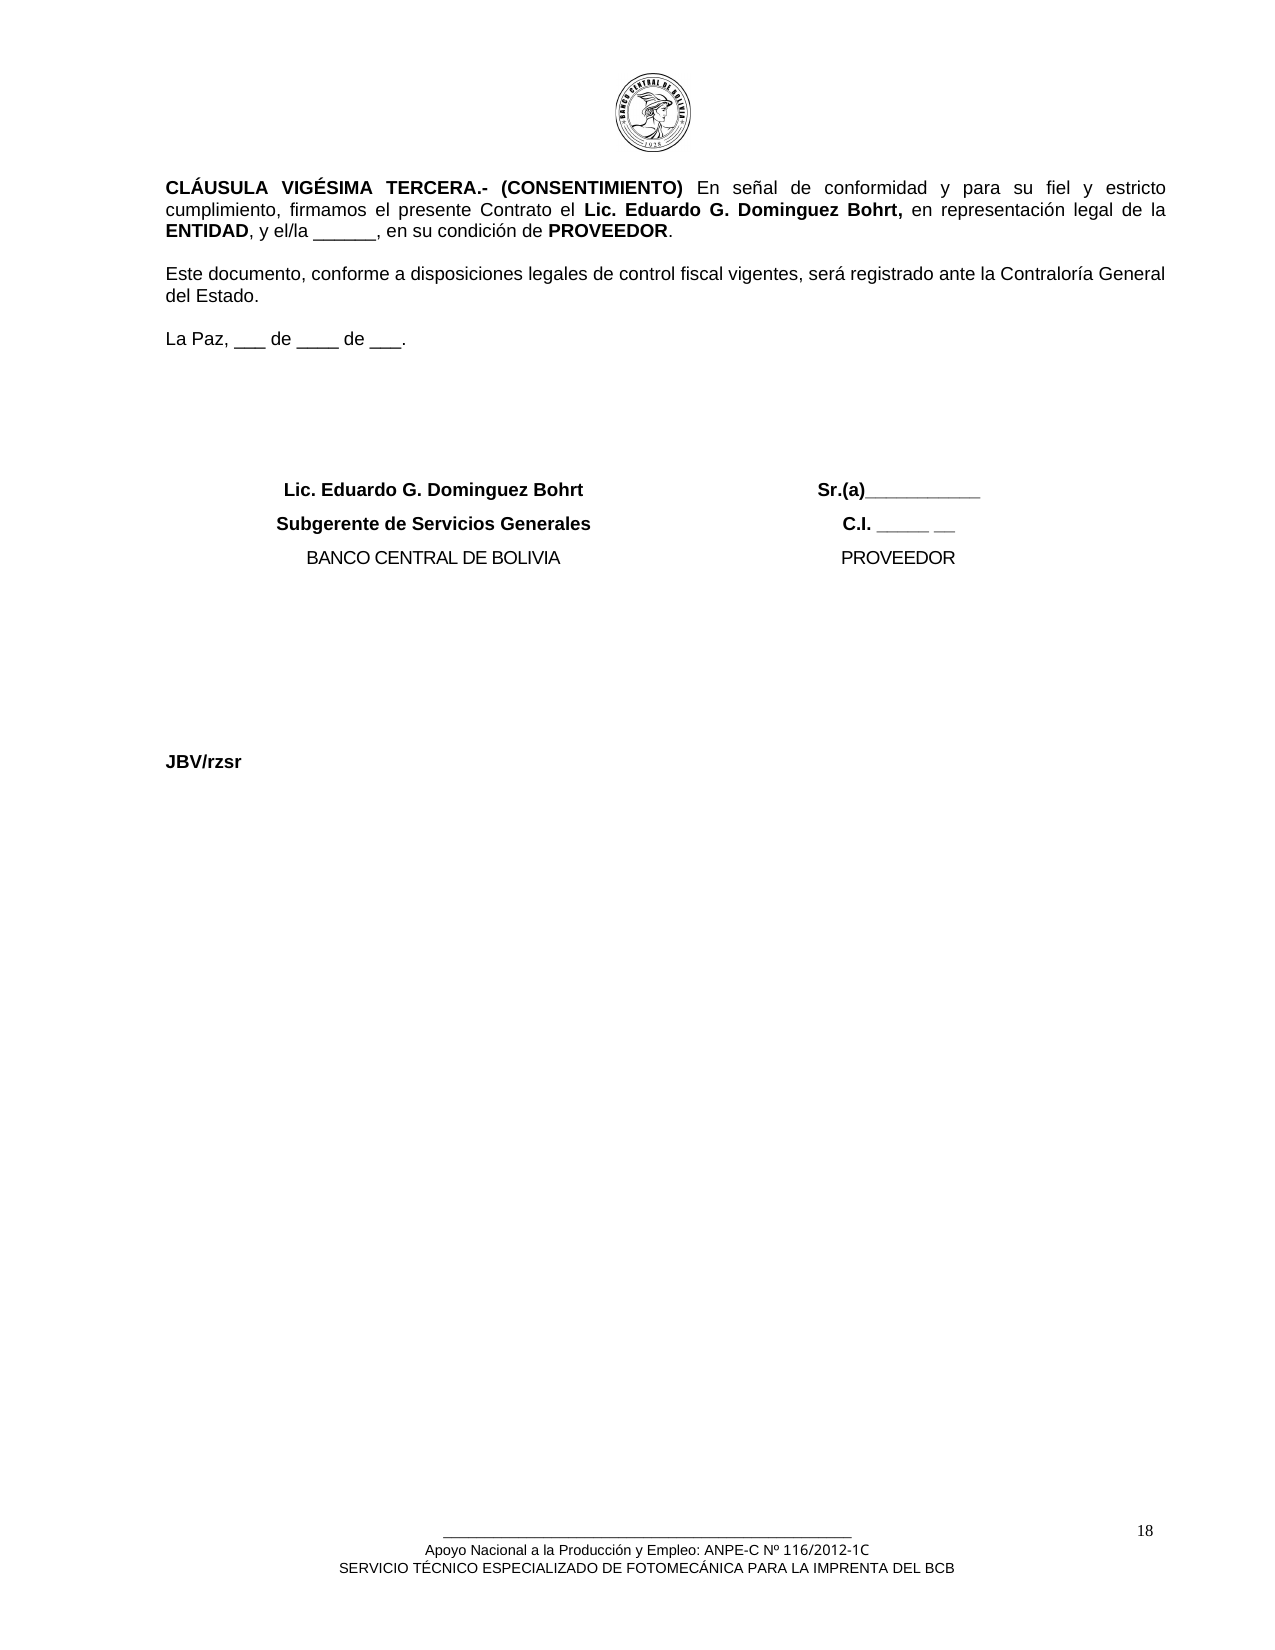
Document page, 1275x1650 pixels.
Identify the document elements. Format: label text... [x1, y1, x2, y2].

table_header Sr.(a)___________ C.I. _____ __ PROVEEDOR [666, 479, 1131, 615]
text Este documento, conforme a disposiciones legales de control fiscal vigentes, será registrado ante la Contraloría General del Estado. [165, 263, 1166, 306]
text JBV/rzsr [165, 751, 1166, 773]
text La Paz, ___ de ____ de ___. [165, 328, 1166, 349]
table_header Lic. Eduardo G. Dominguez Bohrt Subgerente de Servicios Generales BANCO CENTRAL DE BOLIVIA [201, 479, 666, 615]
text CLÁUSULA VIGÉSIMA TERCERA.- (CONSENTIMIENTO) En señal de conformidad y para su fiel y estricto cumplimiento, firmamos el presente Contrato el Lic. Eduardo G. Dominguez Bohrt, en representación legal de la ENTIDAD, y el/la ______, en su condición de PROVEEDOR. [165, 177, 1166, 241]
picture [615, 73, 691, 152]
